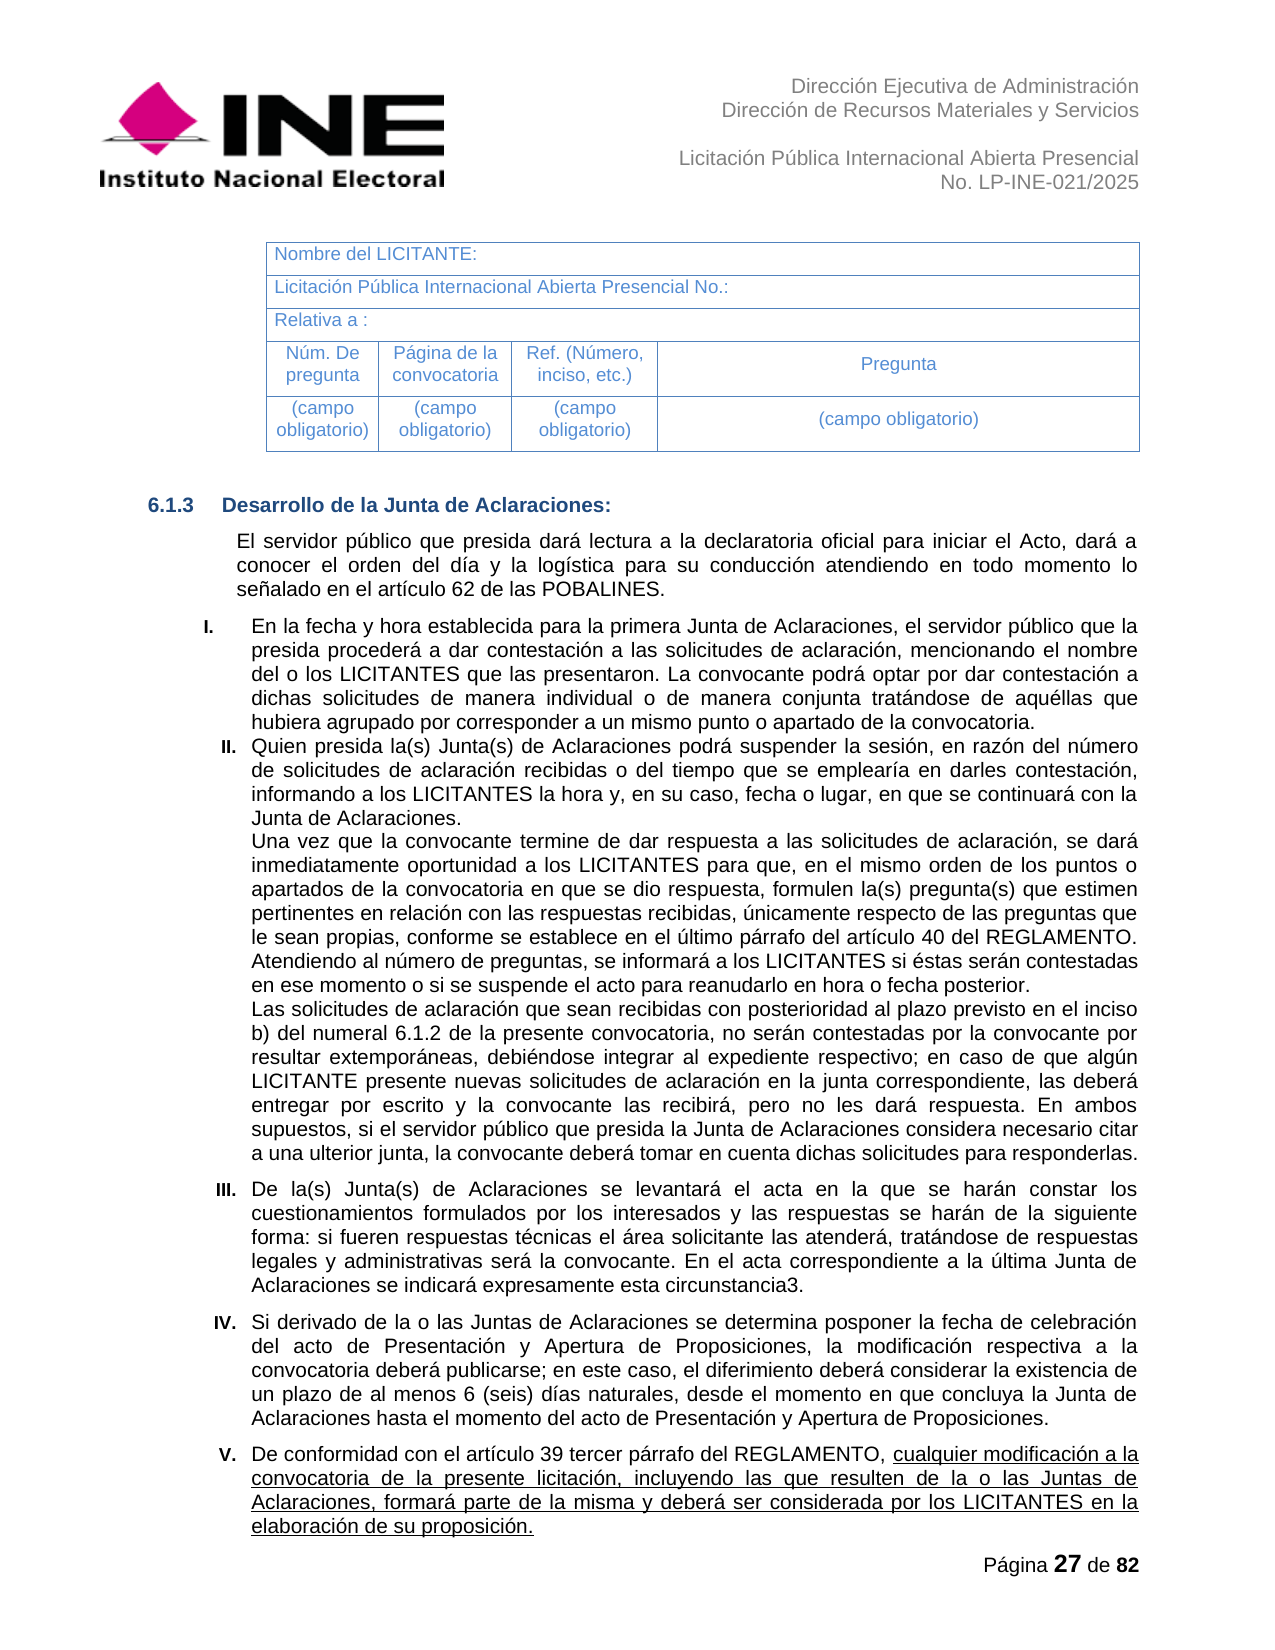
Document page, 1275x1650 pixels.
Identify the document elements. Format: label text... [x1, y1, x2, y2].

table_cell (campo obligatorio) [512, 397, 657, 451]
table_cell (campo obligatorio) [267, 397, 378, 451]
table_cell Pregunta [658, 342, 1139, 396]
table_cell Licitación Pública Internacional Abierta Presencial No.: [267, 276, 1139, 308]
picture [100, 82, 444, 187]
table_header Nombre del LICITANTE: [267, 243, 1139, 275]
list Si derivado de la o las Juntas de Aclaraciones se determina posponer la fecha de celebración del acto de Presentación y Apertura de Proposiciones, la modificación respectiva a la convocatoria deberá publicarse; en este caso, el diferimiento deberá considerar la existencia de un plazo de al menos 6 (seis) días naturales, desde el momento en que concluya la Junta de Aclaraciones hasta el momento del acto de Presentación y Apertura de Proposiciones. [236, 1309, 1139, 1429]
list En la fecha y hora establecida para la primera Junta de Aclaraciones, el servidor público que la presida procederá a dar contestación a las solicitudes de aclaración, mencionando el nombre del o los LICITANTES que las presentaron. La convocante podrá optar por dar contestación a dichas solicitudes de manera individual o de manera conjunta tratándose de aquéllas que hubiera agrupado por corresponder a un mismo punto o apartado de la convocatoria. [214, 614, 1139, 733]
table_cell Núm. De pregunta [267, 342, 378, 396]
list Quien presida la(s) Junta(s) de Aclaraciones podrá suspender la sesión, en razón del número de solicitudes de aclaración recibidas o del tiempo que se emplearía en darles contestación, informando a los LICITANTES la hora y, en su caso, fecha o lugar, en que se continuará con la Junta de Aclaraciones. [236, 733, 1139, 829]
table_cell Página de la convocatoria [379, 342, 511, 396]
table_cell (campo obligatorio) [379, 397, 511, 451]
list De conformidad con el artículo 39 tercer párrafo del REGLAMENTO, cualquier modificación a la convocatoria de la presente licitación, incluyendo las que resulten de la o las Juntas de Aclaraciones, formará parte de la misma y deberá ser considerada por los LICITANTES en la elaboración de su proposición. [236, 1442, 1139, 1538]
text El servidor público que presida dará lectura a la declaratoria oficial para iniciar el Acto, dará a conocer el orden del día y la logística para su conducción atendiendo en todo momento lo señalado en el artículo 62 de las POBALINES. [236, 529, 1139, 601]
list De la(s) Junta(s) de Aclaraciones se levantará el acta en la que se harán constar los cuestionamientos formulados por los interesados y las respuestas se harán de la siguiente forma: si fueren respuestas técnicas el área solicitante las atenderá, tratándose de respuestas legales y administrativas será la convocante. En el acta correspondiente a la última Junta de Aclaraciones se indicará expresamente esta circunstancia3. [236, 1177, 1139, 1297]
list Las solicitudes de aclaración que sean recibidas con posterioridad al plazo previsto en el inciso b) del numeral 6.1.2 de la presente convocatoria, no serán contestadas por la convocante por resultar extemporáneas, debiéndose integrar al expediente respectivo; en caso de que algún LICITANTE presente nuevas solicitudes de aclaración en la junta correspondiente, las deberá entregar por escrito y la convocante las recibirá, pero no les dará respuesta. En ambos supuestos, si el servidor público que presida la Junta de Aclaraciones considera necesario citar a una ulterior junta, la convocante deberá tomar en cuenta dichas solicitudes para responderlas. [251, 997, 1139, 1165]
table_cell Relativa a : [267, 309, 1139, 341]
table_cell (campo obligatorio) [658, 397, 1139, 451]
list Una vez que la convocante termine de dar respuesta a las solicitudes de aclaración, se dará inmediatamente oportunidad a los LICITANTES para que, en el mismo orden de los puntos o apartados de la convocatoria en que se dio respuesta, formulen la(s) pregunta(s) que estimen pertinentes en relación con las respuestas recibidas, únicamente respecto de las preguntas que le sean propias, conforme se establece en el último párrafo del artículo 40 del REGLAMENTO. Atendiendo al número de preguntas, se informará a los LICITANTES si éstas serán contestadas en ese momento o si se suspende el acto para reanudarlo en hora o fecha posterior. [236, 829, 1139, 997]
table_cell Ref. (Número, inciso, etc.) [512, 342, 657, 396]
subtitle 6.1.3 Desarrollo de la Junta de Aclaraciones: [148, 493, 1139, 517]
